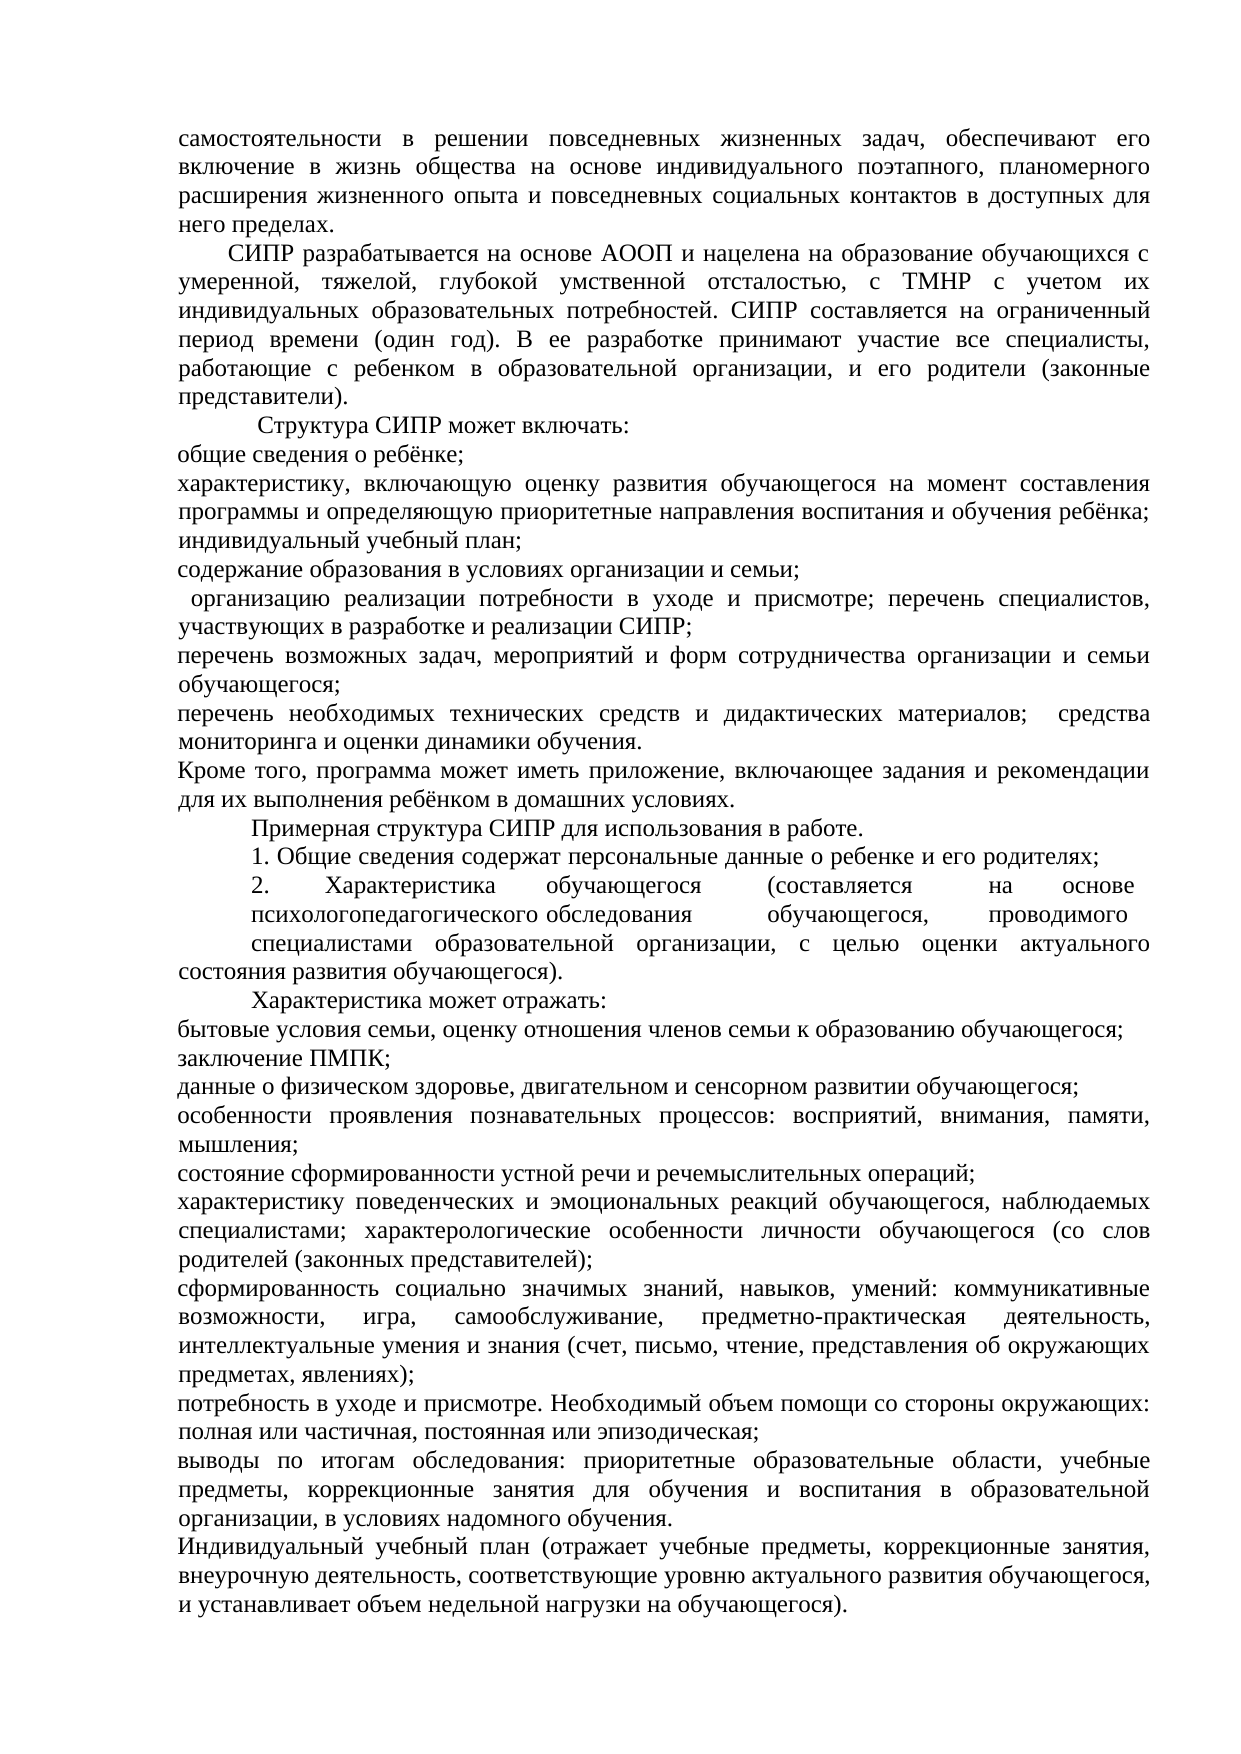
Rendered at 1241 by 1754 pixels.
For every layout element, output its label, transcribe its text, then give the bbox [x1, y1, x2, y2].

text потребность в уходе и присмотре. Необходимый объем помощи со стороны окружающих: полная или частичная, постоянная или эпизодическая; [177, 1388, 1151, 1445]
text особенности проявления познавательных процессов: восприятий, внимания, памяти, мышления; [177, 1100, 1151, 1158]
text данные о физическом здоровье, двигательном и сенсорном развитии обучающегося; [177, 1071, 1151, 1100]
text общие сведения о ребёнке; [177, 439, 1151, 468]
text перечень необходимых технических средств и дидактических материалов; средства мониторинга и оценки динамики обучения. [177, 698, 1151, 755]
text Структура СИПР может включать: [177, 410, 1151, 439]
text организацию реализации потребности в уходе и присмотре; перечень специалистов, участвующих в разработке и реализации СИПР; [177, 583, 1151, 640]
text Индивидуальный учебный план (отражает учебные предметы, коррекционные занятия, внеурочную деятельность, соответствующие уровню актуального развития обучающегося, и устанавливает объем недельной нагрузки на обучающегося). [177, 1531, 1151, 1618]
text бытовые условия семьи, оценку отношения членов семьи к образованию обучающегося; [177, 1014, 1151, 1043]
text сформированность социально значимых знаний, навыков, умений: коммуникативные возможности, игра, самообслуживание, предметно-практическая деятельность, интеллектуальные умения и знания (счет, письмо, чтение, представления об окружающих предметах, явлениях); [177, 1273, 1151, 1388]
text содержание образования в условиях организации и семьи; [177, 554, 1151, 583]
text перечень возможных задач, мероприятий и форм сотрудничества организации и семьи обучающегося; [177, 640, 1151, 698]
text Примерная структура СИПР для использования в работе. [177, 813, 1151, 841]
text 1. Общие сведения содержат персональные данные о ребенке и его родителях; 2. Характеристика обучающегося (составляется на основе психологопедагогического обследования обучающегося, проводимого специалистами образовательной организации, с целью оценки актуального состояния развития обучающегося). [177, 841, 1151, 985]
text СИПР разрабатывается на основе АООП и нацелена на образование обучающихся с умеренной, тяжелой, глубокой умственной отсталостью, с ТМНР с учетом их индивидуальных образовательных потребностей. СИПР составляется на ограниченный период времени (один год). В ее разработке принимают участие все специалисты, работающие с ребенком в образовательной организации, и его родители (законные представители). [177, 238, 1151, 410]
text Характеристика может отражать: [177, 985, 1151, 1014]
text выводы по итогам обследования: приоритетные образовательные области, учебные предметы, коррекционные занятия для обучения и воспитания в образовательной организации, в условиях надомного обучения. [177, 1445, 1151, 1531]
text Кроме того, программа может иметь приложение, включающее задания и рекомендации для их выполнения ребёнком в домашних условиях. [177, 755, 1151, 813]
text характеристику, включающую оценку развития обучающегося на момент составления программы и определяющую приоритетные направления воспитания и обучения ребёнка; индивидуальный учебный план; [177, 468, 1151, 554]
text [177, 123, 1151, 238]
text состояние сформированности устной речи и речемыслительных операций; [177, 1158, 1151, 1186]
text характеристику поведенческих и эмоциональных реакций обучающегося, наблюдаемых специалистами; характерологические особенности личности обучающегося (со слов родителей (законных представителей); [177, 1186, 1151, 1273]
text заключение ПМПК; [177, 1043, 1151, 1071]
